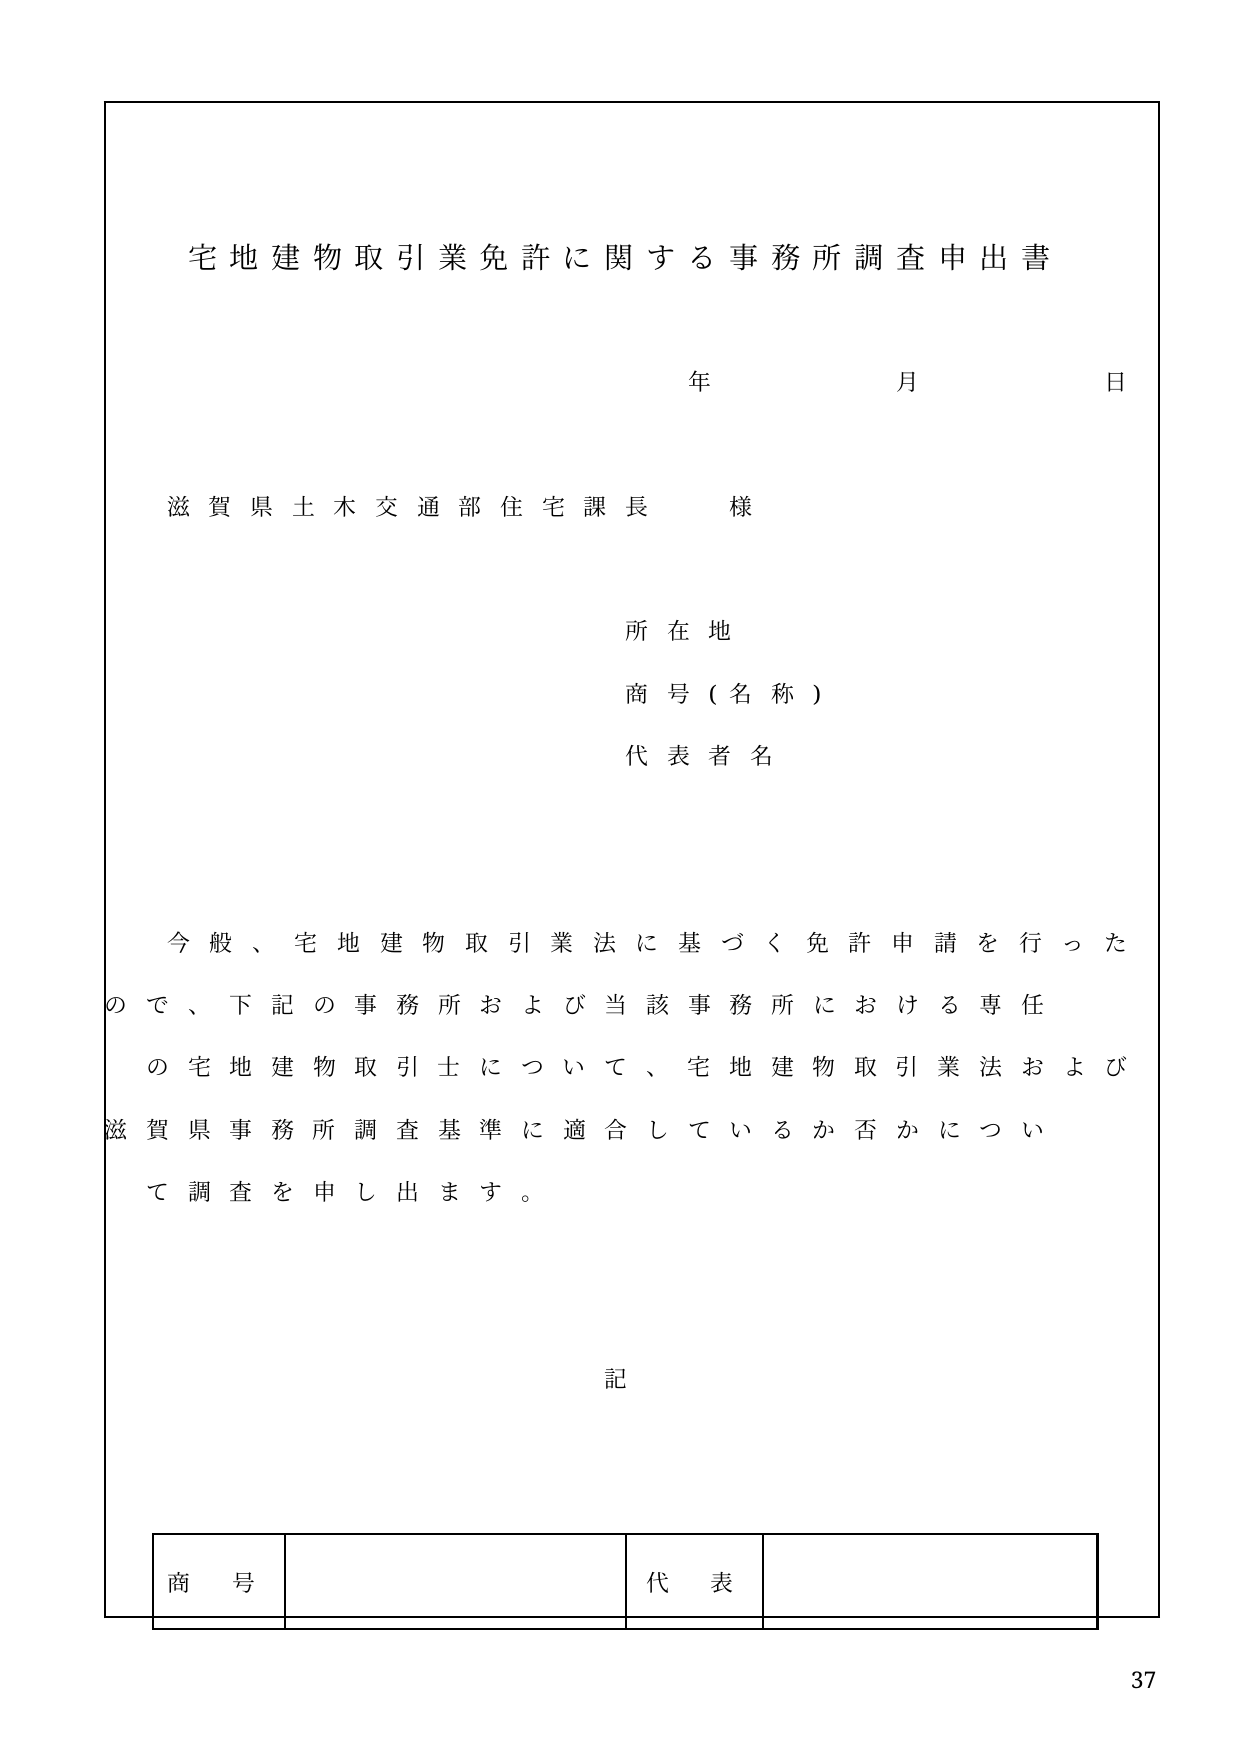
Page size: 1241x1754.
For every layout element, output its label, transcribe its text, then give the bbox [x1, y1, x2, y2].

text の宅地建物取引士について、宅地建物取引業法および滋賀県事務所調査基準に適合しているか否かについ [106, 1035, 1146, 1159]
text 代表者名 [106, 723, 1146, 786]
text 所在地 [106, 599, 1146, 661]
text 今般、宅地建物取引業法に基づく免許申請を行ったので、下記の事務所および当該事務所における専任 [106, 910, 1146, 1035]
table_header [286, 1535, 625, 1616]
table_header [764, 1535, 1096, 1616]
subtitle 記 [106, 1346, 1146, 1408]
table_header 代表者氏名 [627, 1535, 762, 1616]
table_header 商号または名称 [154, 1535, 284, 1616]
table_header [286, 1618, 625, 1628]
text 年 月 日 [106, 349, 1146, 412]
text 商号(名称) [106, 661, 1146, 723]
text 宅地建物取引業免許に関する事務所調査申出書 [106, 225, 1146, 287]
text て調査を申し出ます。 [106, 1159, 1146, 1222]
table_header [764, 1618, 1096, 1628]
text 滋賀県土木交通部住宅課長 様 [106, 474, 1146, 536]
